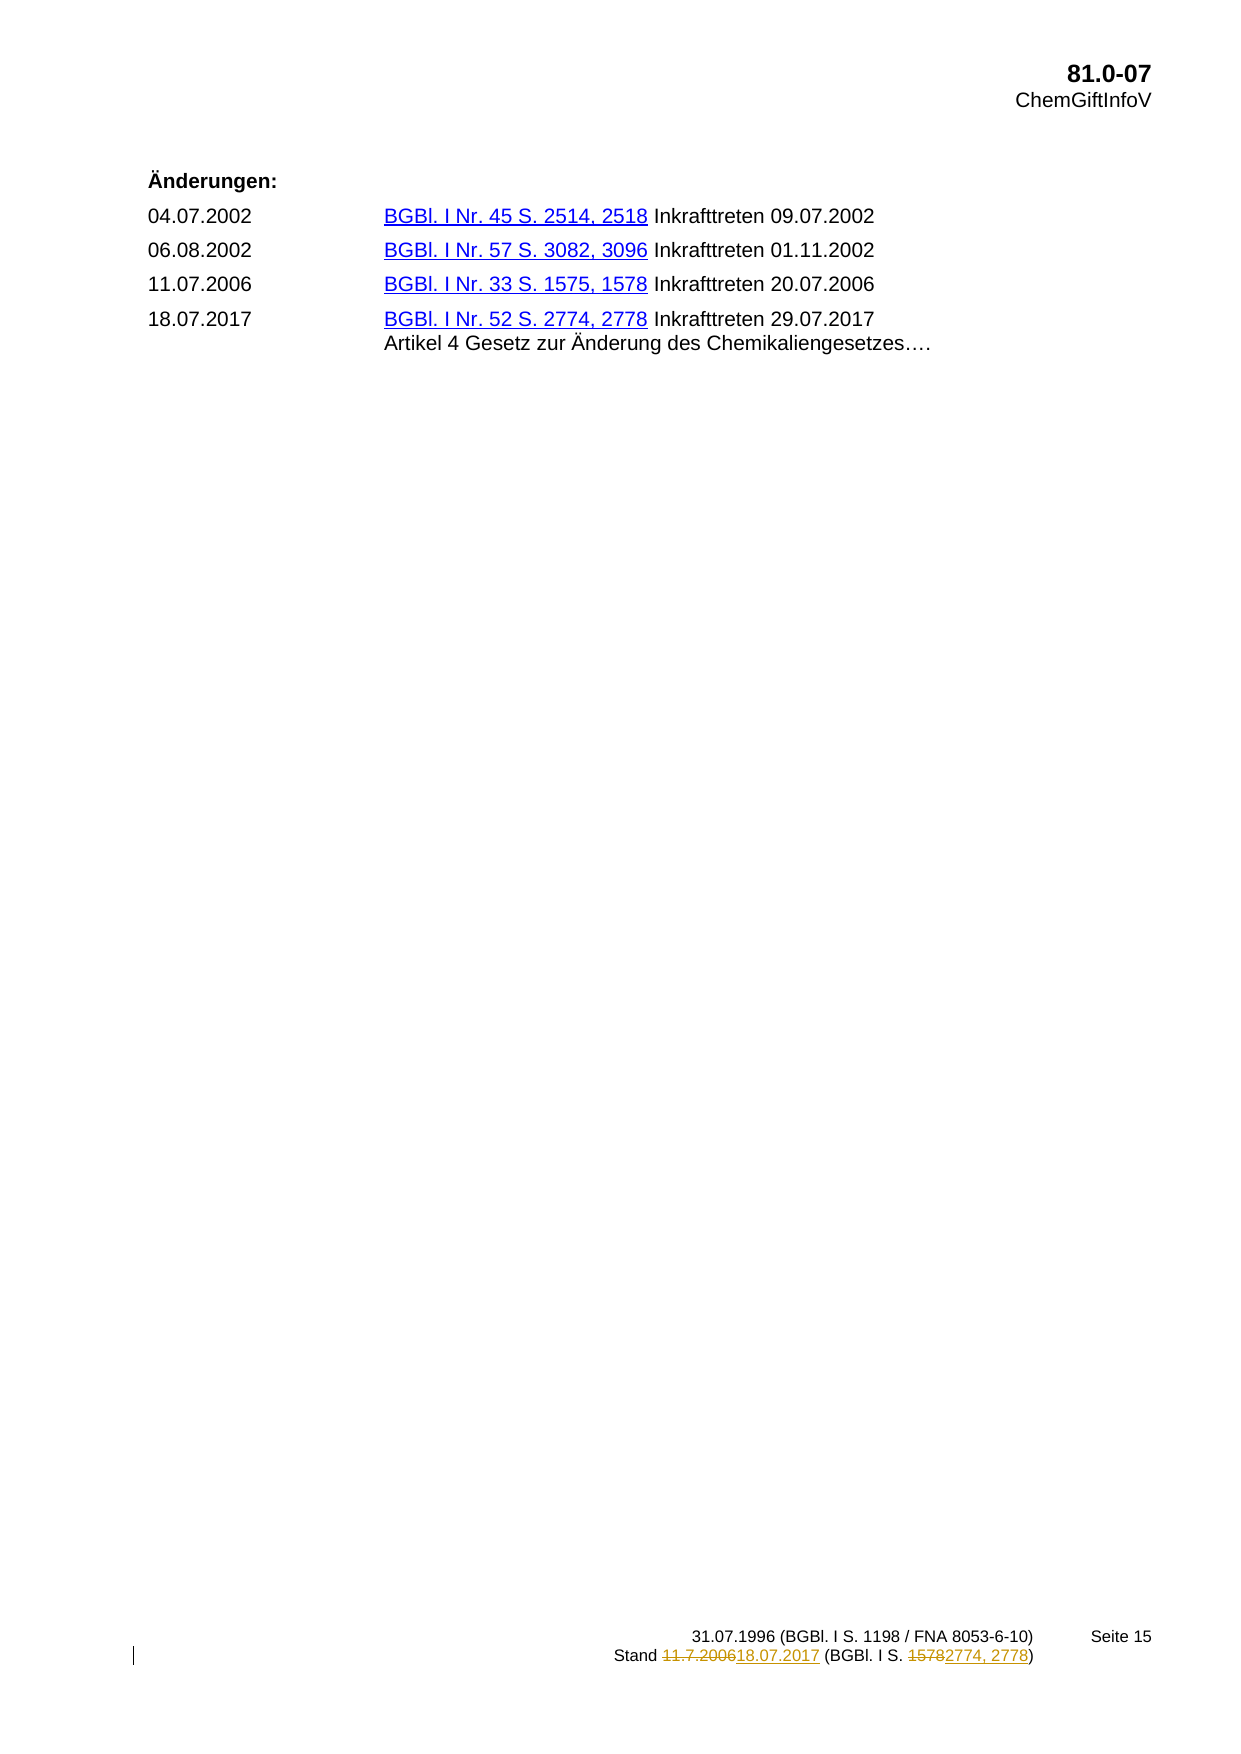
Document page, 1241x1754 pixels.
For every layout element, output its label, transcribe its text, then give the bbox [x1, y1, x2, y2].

text 06.08.2002 BGBl. I Nr. 57 S. 3082, 3096 Inkrafttreten 01.11.2002 [148, 238, 1152, 262]
text 18.07.2017 BGBl. I Nr. 52 S. 2774, 2778 Inkrafttreten 29.07.2017 Artikel 4 Gesetz zur Änderung des Chemikaliengesetzes…. [148, 307, 1152, 354]
text 11.07.2006 BGBl. I Nr. 33 S. 1575, 1578 Inkrafttreten 20.07.2006 [148, 272, 1152, 296]
text 04.07.2002 BGBl. I Nr. 45 S. 2514, 2518 Inkrafttreten 09.07.2002 [148, 203, 1152, 227]
text Änderungen: [148, 169, 1152, 193]
